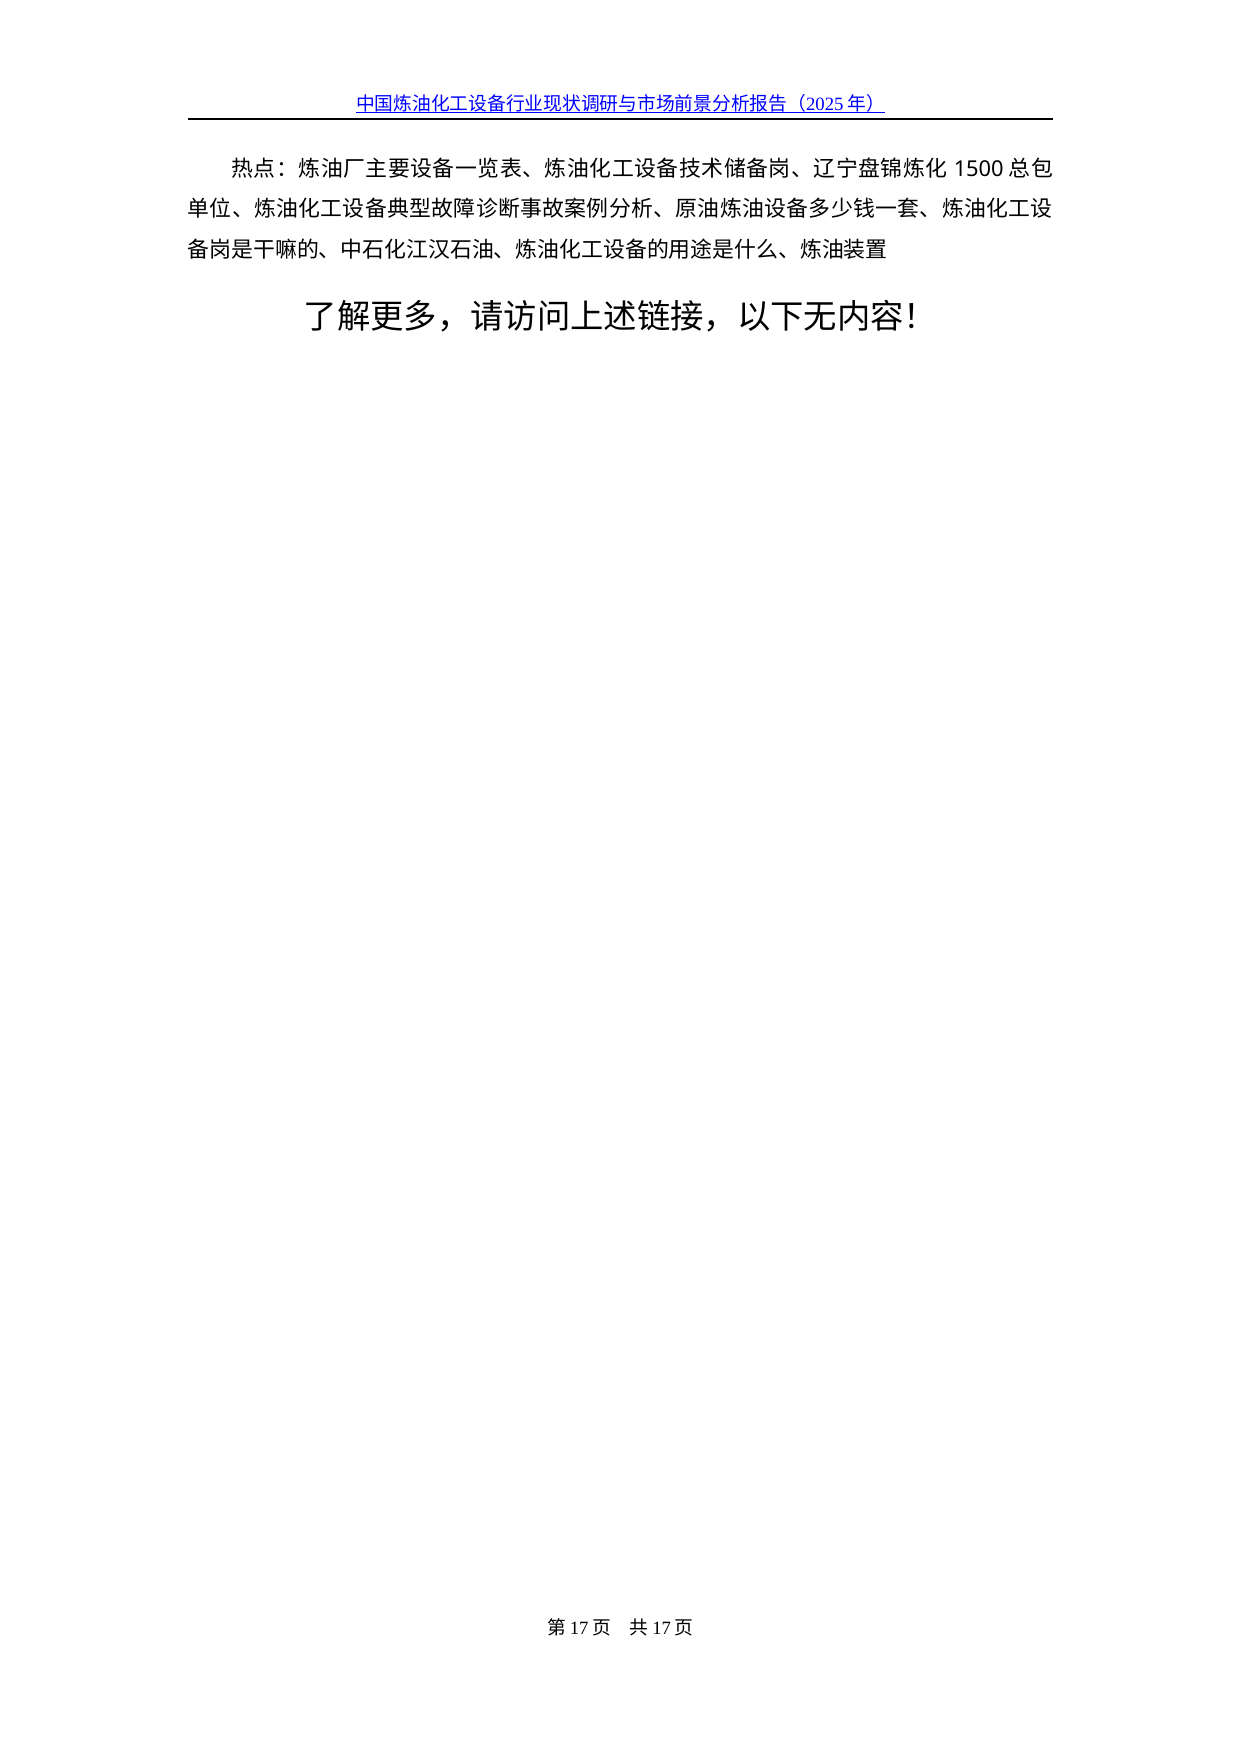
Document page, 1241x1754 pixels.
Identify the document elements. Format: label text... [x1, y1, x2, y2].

text 热点：炼油厂主要设备一览表、炼油化工设备技术储备岗、辽宁盘锦炼化1500总包单位、炼油化工设备典型故障诊断事故案例分析、原油炼油设备多少钱一套、炼油化工设备岗是干嘛的、中石化江汉石油、炼油化工设备的用途是什么、炼油装置 [187, 150, 1053, 264]
title 了解更多，请访问上述链接，以下无内容！ [187, 282, 1053, 347]
